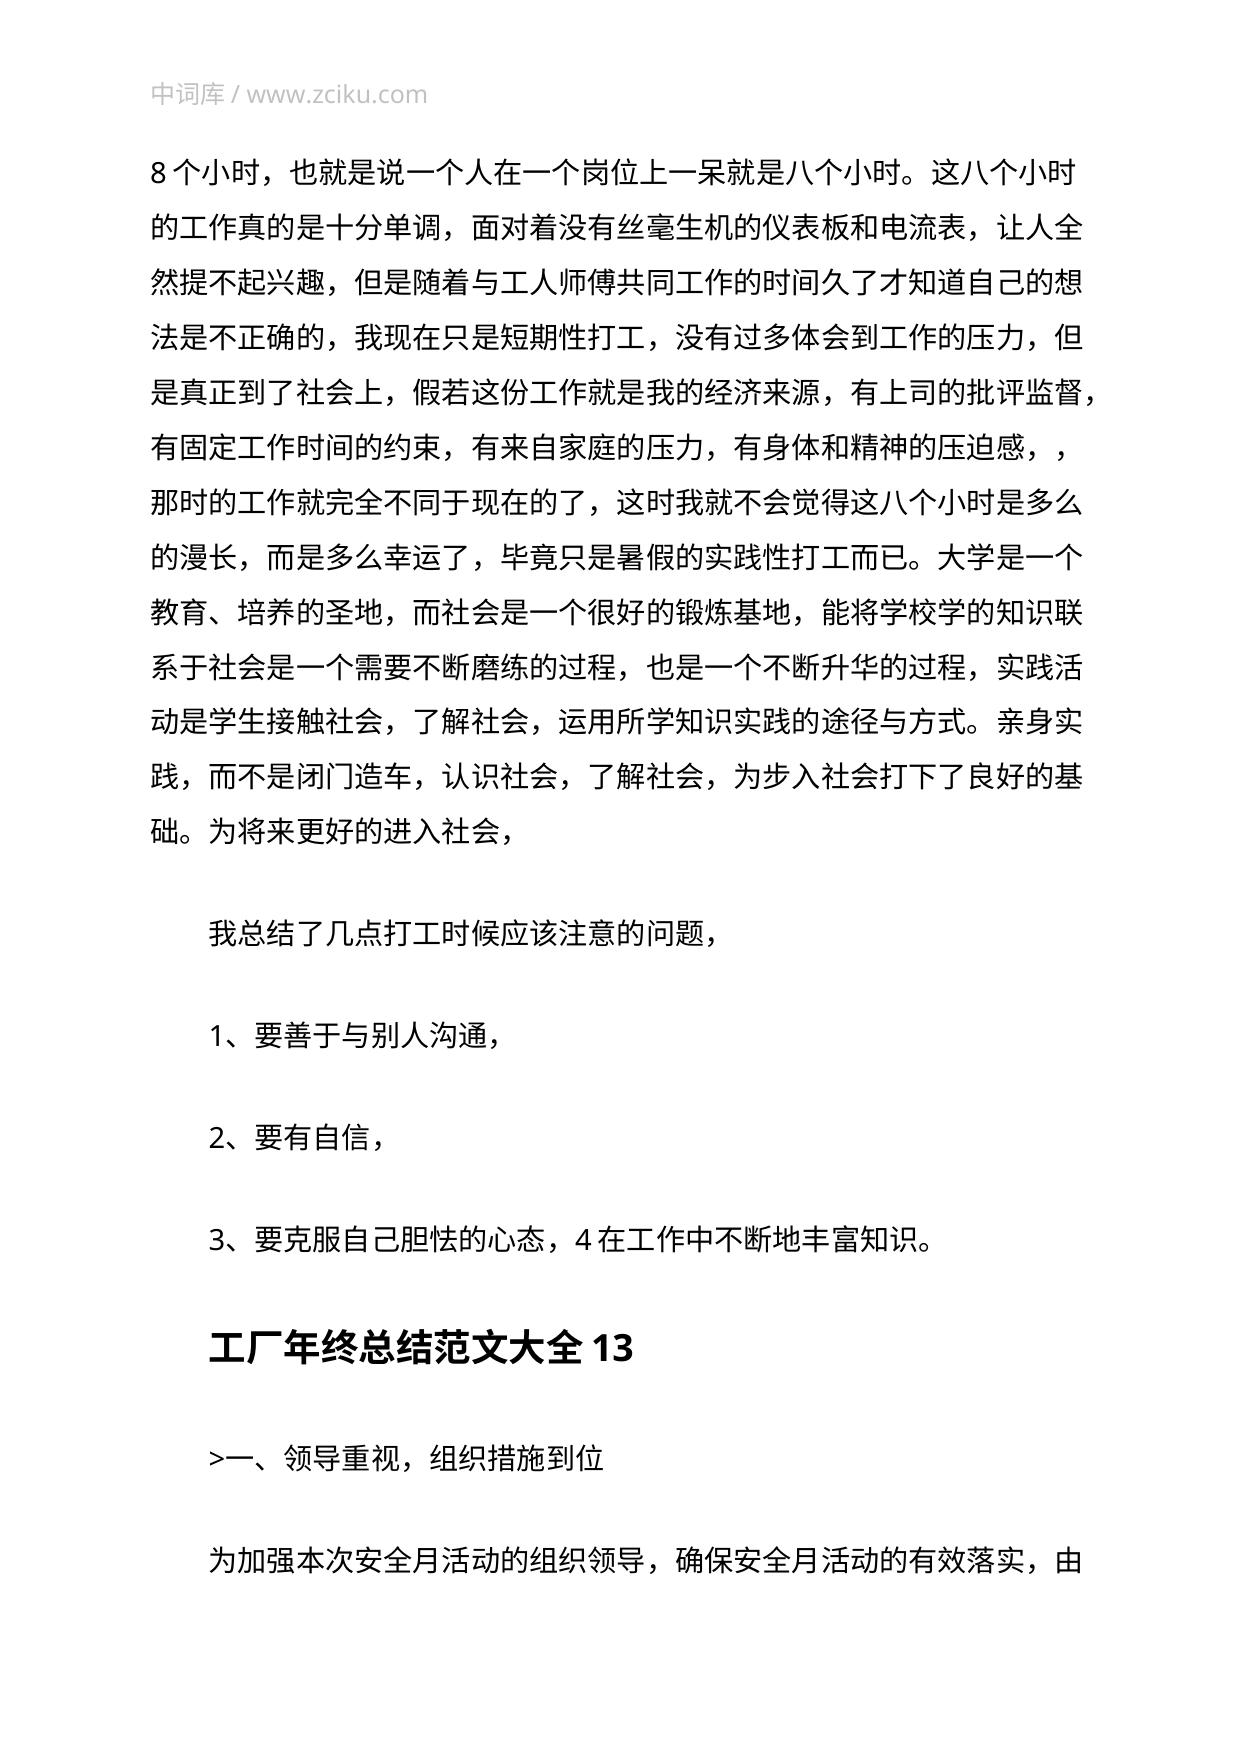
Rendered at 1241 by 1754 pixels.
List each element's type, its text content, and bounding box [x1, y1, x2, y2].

text 工厂年终总结范文大全13 [150, 1318, 1090, 1373]
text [150, 150, 1090, 851]
text >一、领导重视，组织措施到位 [150, 1436, 1090, 1478]
text 2、要有自信， [150, 1114, 1090, 1157]
text 1、要善于与别人沟通， [150, 1012, 1090, 1055]
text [150, 1538, 1090, 1580]
text 我总结了几点打工时候应该注意的问题， [150, 911, 1090, 953]
text 3、要克服自己胆怯的心态，4在工作中不断地丰富知识。 [150, 1216, 1090, 1259]
